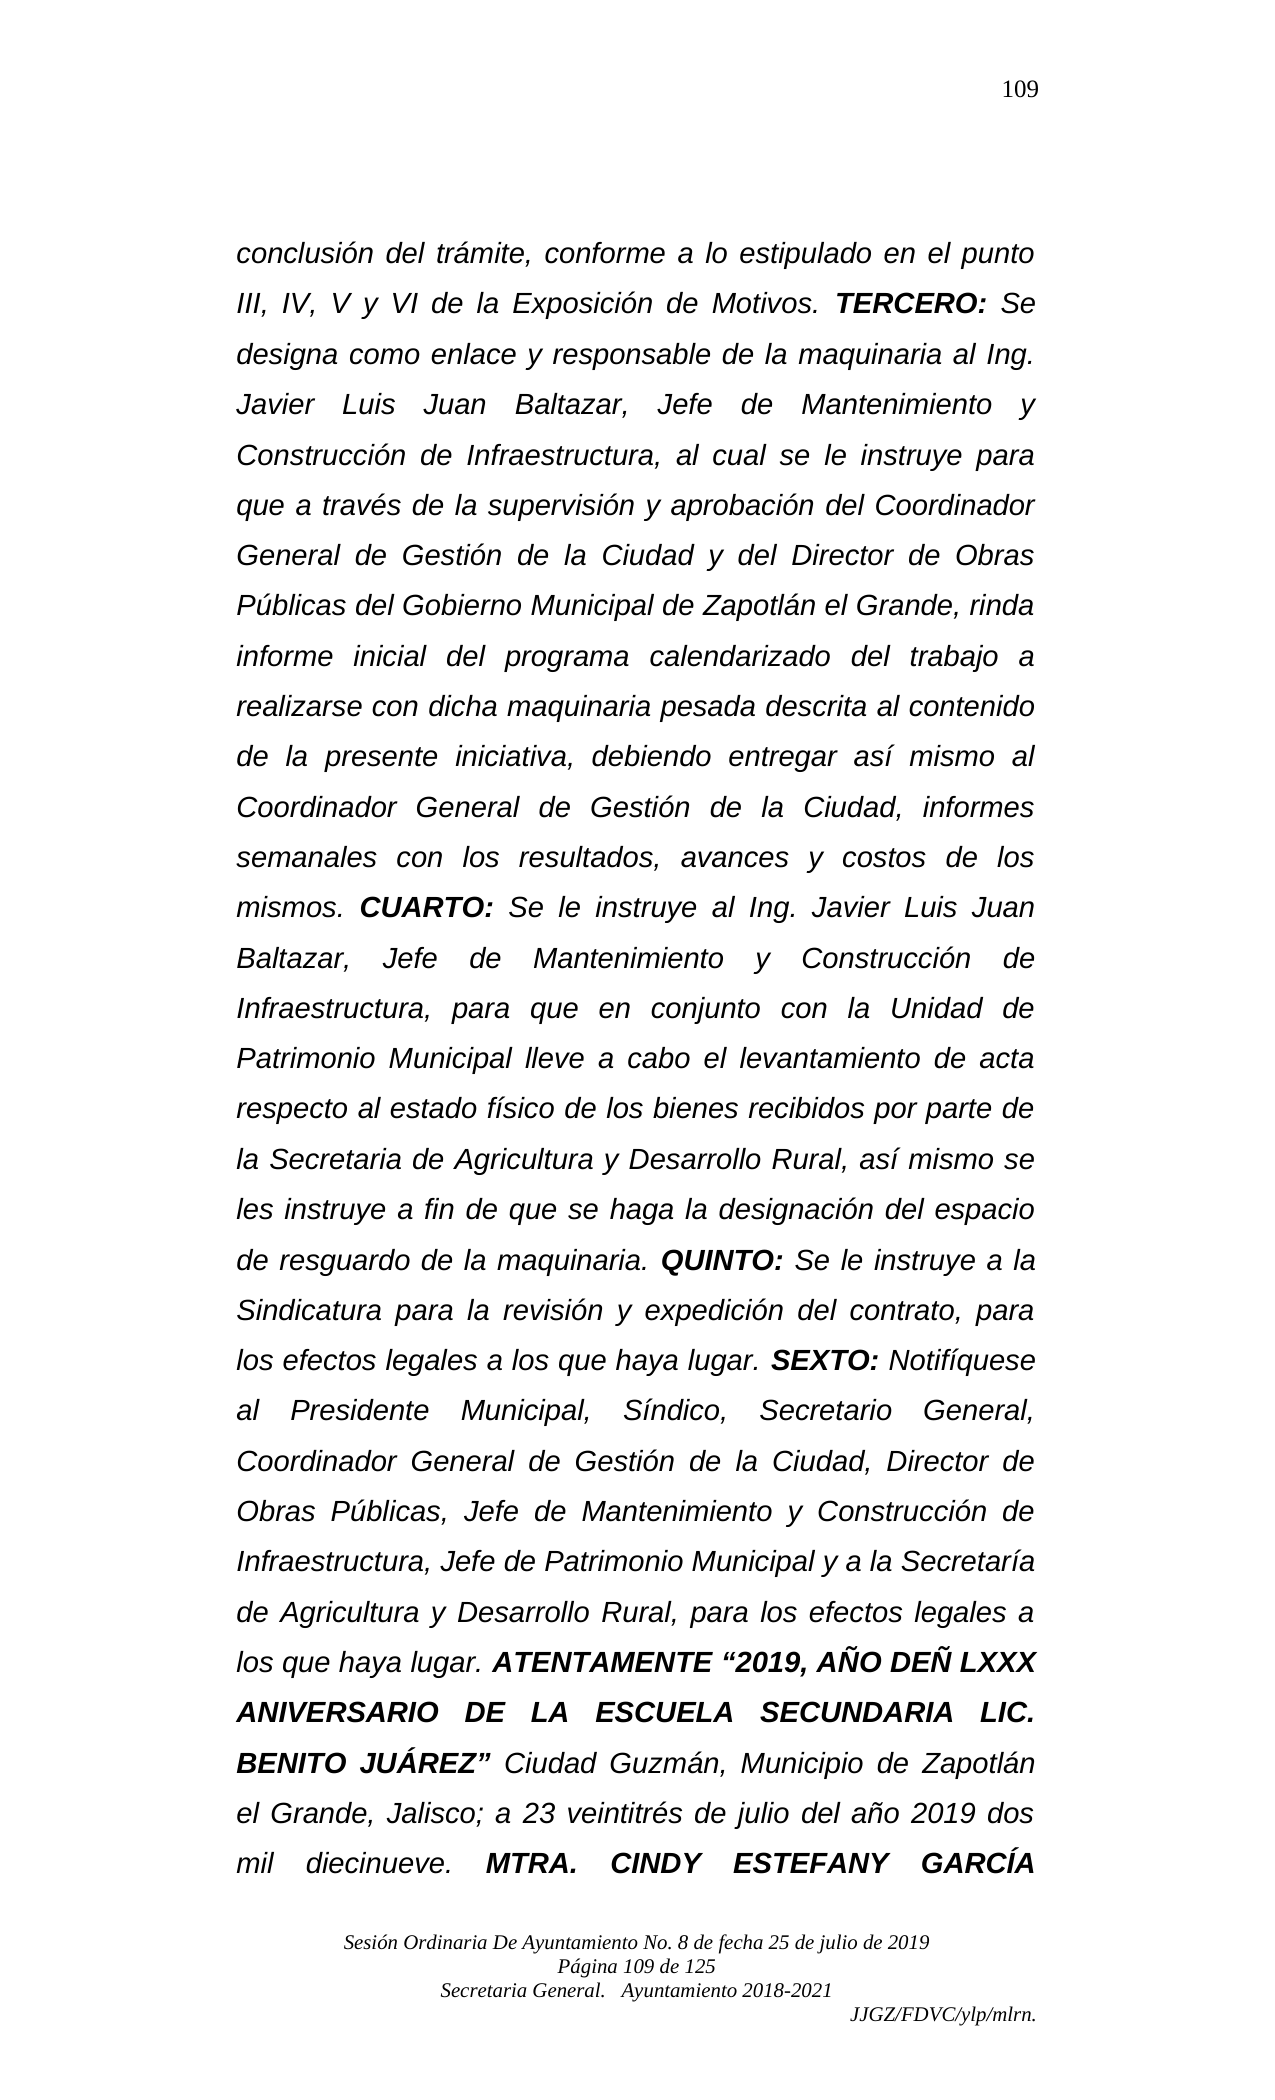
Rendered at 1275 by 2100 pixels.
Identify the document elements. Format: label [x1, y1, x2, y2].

text [236, 236, 1039, 1880]
